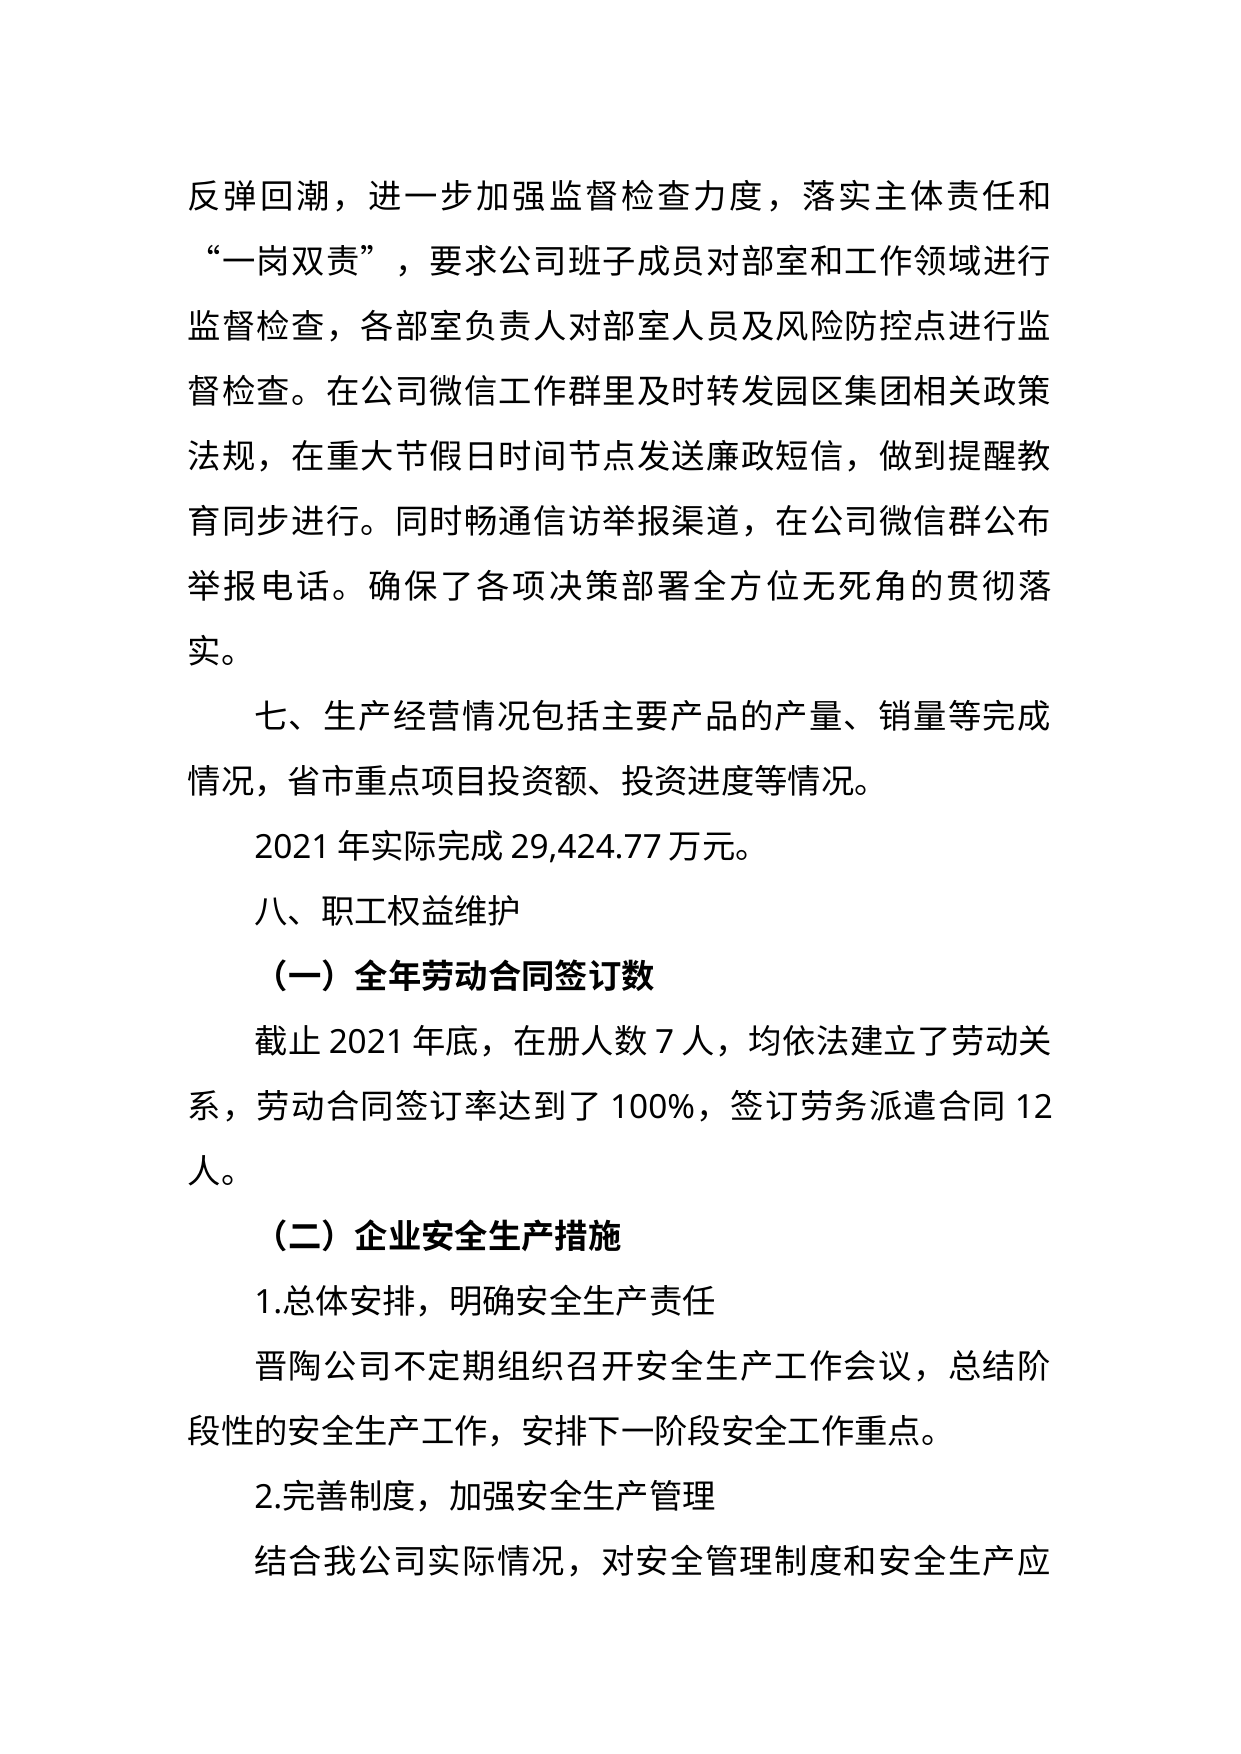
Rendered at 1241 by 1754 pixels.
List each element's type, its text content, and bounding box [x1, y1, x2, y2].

list 七、生产经营情况包括主要产品的产量、销量等完成情况，省市重点项目投资额、投资进度等情况。 [187, 682, 1053, 812]
text 2021年实际完成29,424.77万元。 [187, 812, 1053, 877]
text （一）全年劳动合同签订数 [187, 942, 1053, 1007]
text 1.总体安排，明确安全生产责任 [187, 1267, 1053, 1332]
text 截止2021年底，在册人数7人，均依法建立了劳动关系，劳动合同签订率达到了100%，签订劳务派遣合同12人。 [187, 1007, 1053, 1202]
text 2.完善制度，加强安全生产管理 [187, 1462, 1053, 1527]
list 八、职工权益维护 [187, 877, 1053, 942]
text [187, 162, 1053, 682]
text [187, 1527, 1053, 1592]
text 晋陶公司不定期组织召开安全生产工作会议，总结阶段性的安全生产工作，安排下一阶段安全工作重点。 [187, 1332, 1053, 1462]
text （二）企业安全生产措施 [187, 1202, 1053, 1267]
